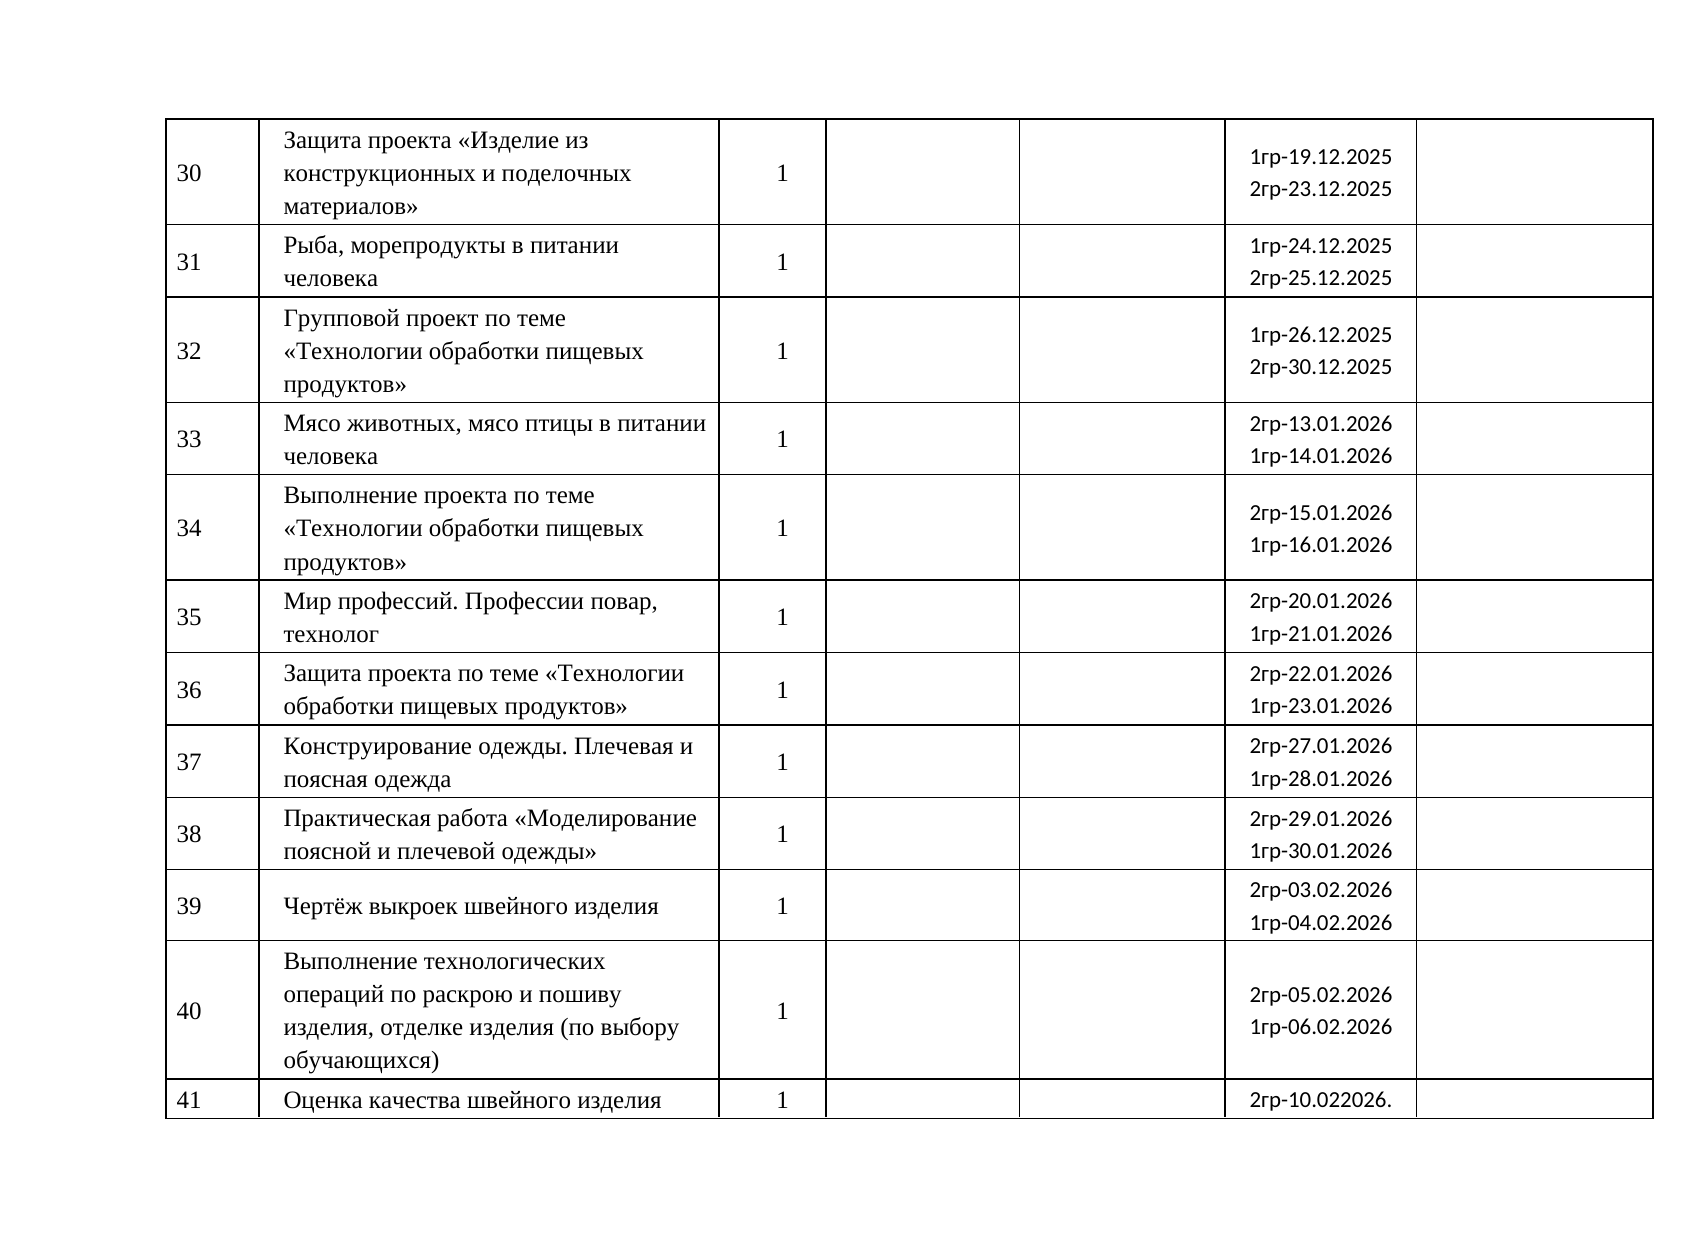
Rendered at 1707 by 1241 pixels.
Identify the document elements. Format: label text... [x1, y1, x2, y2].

table_cell 41 [167, 1080, 258, 1117]
table_cell 2гр-27.01.2026 1гр-28.01.2026 [1226, 726, 1416, 796]
table_cell 32 [167, 298, 258, 401]
table_cell [1417, 941, 1652, 1078]
table_cell [1020, 581, 1224, 652]
table_cell [827, 298, 1019, 401]
table_cell 2гр-20.01.2026 1гр-21.01.2026 [1226, 581, 1416, 652]
table_cell [1417, 870, 1652, 939]
table_cell [1020, 653, 1224, 724]
table_cell 1гр-26.12.2025 2гр-30.12.2025 [1226, 298, 1416, 401]
table_cell Выполнение технологических операций по раскрою и пошиву изделия, отделке изделия (по выбору обучающихся) [260, 941, 718, 1078]
table_cell [1020, 403, 1224, 474]
table_cell Защита проекта «Изделие из конструкционных и поделочных материалов» [260, 120, 718, 223]
table_cell 1 [720, 120, 825, 223]
table_cell [1020, 798, 1224, 869]
table_cell Практическая работа «Моделирование поясной и плечевой одежды» [260, 798, 718, 869]
table_cell [1417, 298, 1652, 401]
table_cell [1417, 403, 1652, 474]
table_cell [1417, 120, 1652, 223]
table_cell [1417, 475, 1652, 579]
table_cell 34 [167, 475, 258, 579]
table_cell 1 [720, 1080, 825, 1117]
table_cell 36 [167, 653, 258, 724]
table_cell 38 [167, 798, 258, 869]
table_cell 1гр-19.12.2025 2гр-23.12.2025 [1226, 120, 1416, 223]
table_cell 1 [720, 298, 825, 401]
table_cell [1417, 581, 1652, 652]
table_cell [827, 225, 1019, 296]
table_cell [827, 726, 1019, 796]
table_cell 1 [720, 870, 825, 939]
table_cell 2гр-15.01.2026 1гр-16.01.2026 [1226, 475, 1416, 579]
table_cell 1 [720, 653, 825, 724]
table_cell Защита проекта по теме «Технологии обработки пищевых продуктов» [260, 653, 718, 724]
table_cell 1 [720, 798, 825, 869]
table_cell [1417, 225, 1652, 296]
table_cell [827, 798, 1019, 869]
table_cell [1020, 726, 1224, 796]
table_cell 2гр-29.01.2026 1гр-30.01.2026 [1226, 798, 1416, 869]
table_cell Мясо животных, мясо птицы в питании человека [260, 403, 718, 474]
table_cell 33 [167, 403, 258, 474]
table_cell 35 [167, 581, 258, 652]
table_cell [827, 1080, 1019, 1117]
table_cell 39 [167, 870, 258, 939]
table_cell 2гр-03.02.2026 1гр-04.02.2026 [1226, 870, 1416, 939]
table_cell 1 [720, 941, 825, 1078]
table_cell 2гр-22.01.2026 1гр-23.01.2026 [1226, 653, 1416, 724]
table_cell Рыба, морепродукты в питании человека [260, 225, 718, 296]
table_cell [1020, 120, 1224, 223]
table_cell [1417, 1080, 1652, 1117]
table_cell 1 [720, 475, 825, 579]
table_cell [827, 403, 1019, 474]
table_cell [1417, 653, 1652, 724]
table_cell [1020, 941, 1224, 1078]
table_cell [1020, 870, 1224, 939]
table_cell [1417, 726, 1652, 796]
table_cell Конструирование одежды. Плечевая и поясная одежда [260, 726, 718, 796]
table_cell 1 [720, 225, 825, 296]
table_cell 1гр-24.12.2025 2гр-25.12.2025 [1226, 225, 1416, 296]
table_cell 2гр-05.02.2026 1гр-06.02.2026 [1226, 941, 1416, 1078]
table_cell [1020, 1080, 1224, 1117]
table_cell [827, 475, 1019, 579]
table_cell [1417, 798, 1652, 869]
table_cell 1 [720, 581, 825, 652]
table_cell Чертёж выкроек швейного изделия [260, 870, 718, 939]
table_cell [827, 870, 1019, 939]
table_cell [827, 653, 1019, 724]
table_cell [1226, 1080, 1416, 1117]
table_cell 30 [167, 120, 258, 223]
table_cell 2гр-13.01.2026 1гр-14.01.2026 [1226, 403, 1416, 474]
table_cell [827, 581, 1019, 652]
table_cell 1 [720, 403, 825, 474]
table_cell 1 [720, 726, 825, 796]
table_cell Мир профессий. Профессии повар, технолог [260, 581, 718, 652]
table_cell 37 [167, 726, 258, 796]
table_cell [1020, 475, 1224, 579]
table_cell 31 [167, 225, 258, 296]
table_cell Выполнение проекта по теме «Технологии обработки пищевых продуктов» [260, 475, 718, 579]
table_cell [260, 1080, 718, 1117]
table_cell 40 [167, 941, 258, 1078]
table_cell [827, 941, 1019, 1078]
table_cell [1020, 225, 1224, 296]
table_cell [1020, 298, 1224, 401]
table_cell Групповой проект по теме «Технологии обработки пищевых продуктов» [260, 298, 718, 401]
table_cell [827, 120, 1019, 223]
